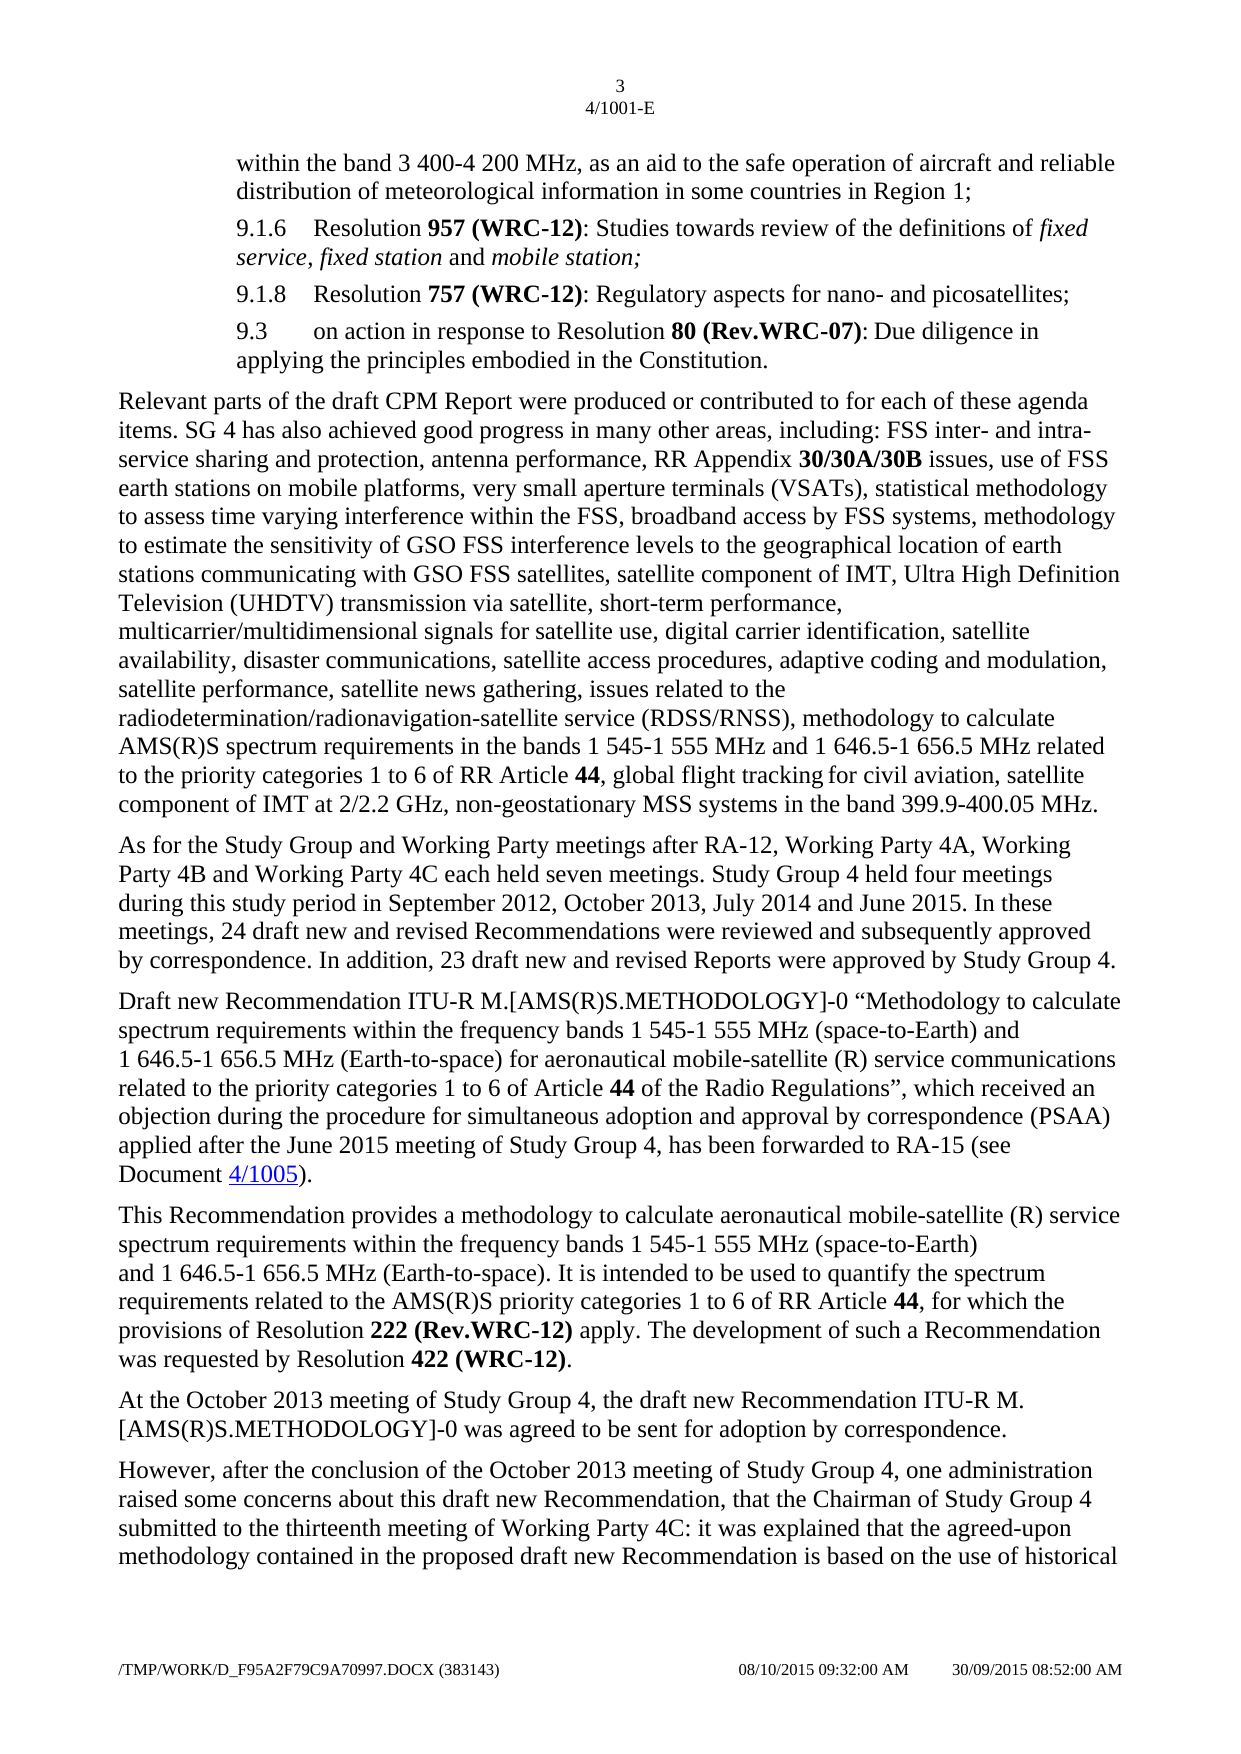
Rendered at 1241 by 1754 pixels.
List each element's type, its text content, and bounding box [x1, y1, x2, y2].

text As for the Study Group and Working Party meetings after RA-12, Working Party 4A, Working Party 4B and Working Party 4C each held seven meetings. Study Group 4 held four meetings during this study period in September 2012, October 2013, July 2014 and June 2015. In these meetings, 24 draft new and revised Recommendations were reviewed and subsequently approved by correspondence. In addition, 23 draft new and revised Reports were approved by Study Group 4. [118, 830, 1122, 974]
text At the October 2013 meeting of Study Group 4, the draft new Recommendation ITU-R M.[AMS(R)S.METHODOLOGY]-0 was agreed to be sent for adoption by correspondence. [118, 1385, 1122, 1443]
text 9.1.8 Resolution 757 (WRC-12): Regulatory aspects for nano- and picosatellites; [118, 279, 1122, 308]
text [118, 1455, 1122, 1570]
text Draft new Recommendation ITU-R M.[AMS(R)S.METHODOLOGY]-0 “Methodology to calculate spectrum requirements within the frequency bands 1 545-1 555 MHz (space-to-Earth) and 1 646.5-1 656.5 MHz (Earth-to-space) for aeronautical mobile-satellite (R) service communications related to the priority categories 1 to 6 of Article 44 of the Radio Regulations”, which received an objection during the procedure for simultaneous adoption and approval by correspondence (PSAA) applied after the June 2015 meeting of Study Group 4, has been forwarded to RA-15 (see Document 4/1005). [118, 986, 1122, 1188]
text 9.1.6 Resolution 957 (WRC-12): Studies towards review of the definitions of fixed service, fixed station and mobile station; [118, 213, 1122, 271]
text Relevant parts of the draft CPM Report were produced or contributed to for each of these agenda items. SG 4 has also achieved good progress in many other areas, including: FSS inter- and intra-service sharing and protection, antenna performance, RR Appendix 30/30A/30B issues, use of FSS earth stations on mobile platforms, very small aperture terminals (VSATs), statistical methodology to assess time varying interference within the FSS, broadband access by FSS systems, methodology to estimate the sensitivity of GSO FSS interference levels to the geographical location of earth stations communicating with GSO FSS satellites, satellite component of IMT, Ultra High Definition Television (UHDTV) transmission via satellite, short-term performance, multicarrier/multidimensional signals for satellite use, digital carrier identification, satellite availability, disaster communications, satellite access procedures, adaptive coding and modulation, satellite performance, satellite news gathering, issues related to the radiodetermination/radionavigation-satellite service (RDSS/RNSS), methodology to calculate AMS(R)S spectrum requirements in the bands 1 545-1 555 MHz and 1 646.5-1 656.5 MHz related to the priority categories 1 to 6 of RR Article 44, global flight tracking for civil aviation, satellite component of IMT at 2/2.2 GHz, non-geostationary MSS systems in the band 399.9-400.05 MHz. [118, 386, 1122, 818]
text This Recommendation provides a methodology to calculate aeronautical mobile-satellite (R) service spectrum requirements within the frequency bands 1 545-1 555 MHz (space-to-Earth) and 1 646.5-1 656.5 MHz (Earth-to-space). It is intended to be used to quantify the spectrum requirements related to the AMS(R)S priority categories 1 to 6 of RR Article 44, for which the provisions of Resolution 222 (Rev.WRC-12) apply. The development of such a Recommendation was requested by Resolution 422 (WRC-12). [118, 1200, 1122, 1373]
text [118, 148, 1122, 205]
text 9.3 on action in response to Resolution 80 (Rev.WRC-07): Due diligence in applying the principles embodied in the Constitution. [118, 316, 1122, 374]
